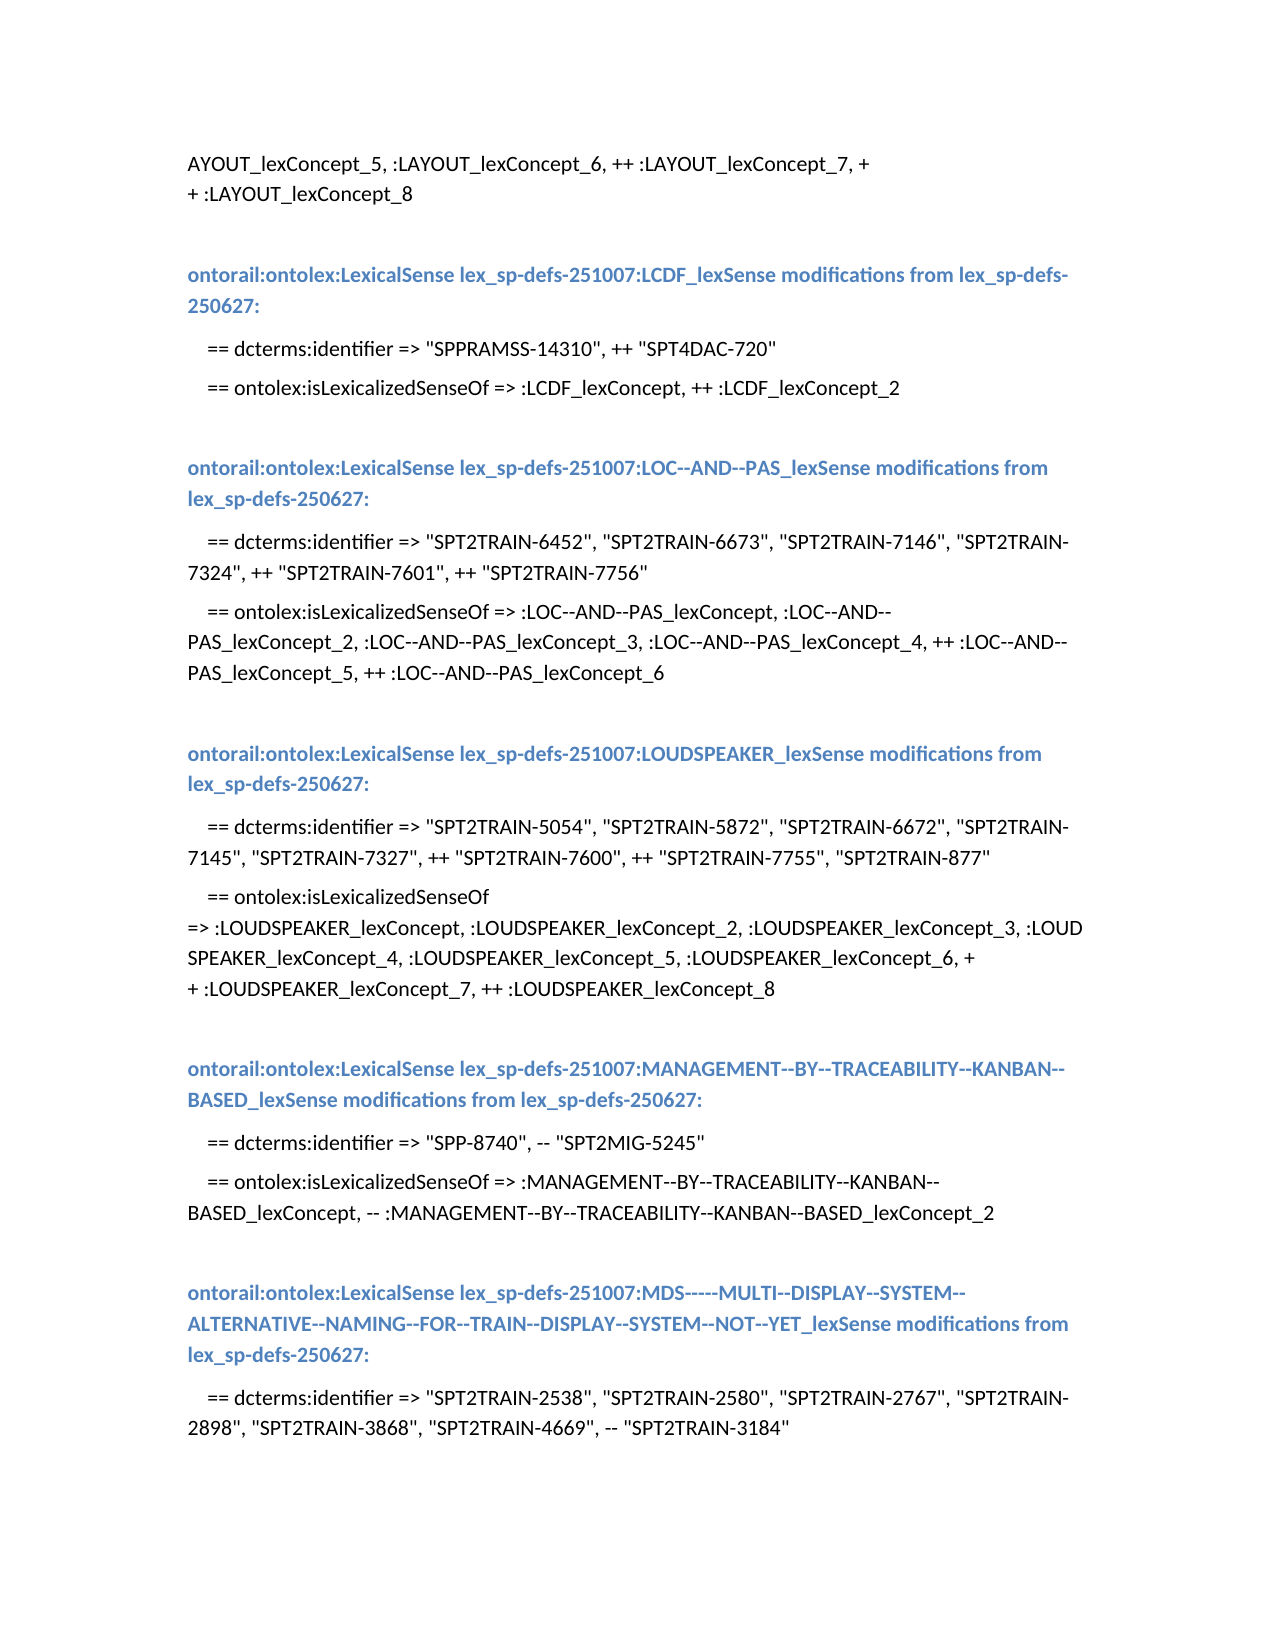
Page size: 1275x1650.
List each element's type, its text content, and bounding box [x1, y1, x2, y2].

text == ontolex:isLexicalizedSenseOf => :LCDF_lexConcept, ++ :LCDF_lexConcept_2 [187, 374, 1087, 401]
text == dcterms:identifier => "SPT2TRAIN-6452", "SPT2TRAIN-6673", "SPT2TRAIN-7146", "SPT2TRAIN-7324", ++ "SPT2TRAIN-7601", ++ "SPT2TRAIN-7756" [187, 528, 1087, 586]
text == dcterms:identifier => "SPT2TRAIN-2538", "SPT2TRAIN-2580", "SPT2TRAIN-2767", "SPT2TRAIN-2898", "SPT2TRAIN-3868", "SPT2TRAIN-4669", -- "SPT2TRAIN-3184" [187, 1384, 1087, 1441]
subtitle ontorail:ontolex:LexicalSense lex_sp-defs-251007:MANAGEMENT--BY--TRACEABILITY--KANBAN--BASED_lexSense modifications from lex_sp-defs-250627: [187, 1056, 1087, 1113]
text == dcterms:identifier => "SPPRAMSS-14310", ++ "SPT4DAC-720" [187, 335, 1087, 362]
subtitle ontorail:ontolex:LexicalSense lex_sp-defs-251007:MDS-----MULTI--DISPLAY--SYSTEM--ALTERNATIVE--NAMING--FOR--TRAIN--DISPLAY--SYSTEM--NOT--YET_lexSense modifications from lex_sp-defs-250627: [187, 1279, 1087, 1367]
text == ontolex:isLexicalizedSenseOf => :MANAGEMENT--BY--TRACEABILITY--KANBAN--BASED_lexConcept, -- :MANAGEMENT--BY--TRACEABILITY--KANBAN--BASED_lexConcept_2 [187, 1168, 1087, 1226]
subtitle ontorail:ontolex:LexicalSense lex_sp-defs-251007:LCDF_lexSense modifications from lex_sp-defs-250627: [187, 261, 1087, 318]
text == dcterms:identifier => "SPP-8740", -- "SPT2MIG-5245" [187, 1129, 1087, 1156]
subtitle ontorail:ontolex:LexicalSense lex_sp-defs-251007:LOUDSPEAKER_lexSense modifications from lex_sp-defs-250627: [187, 740, 1087, 797]
text == ontolex:isLexicalizedSenseOf => :LOC--AND--PAS_lexConcept, :LOC--AND--PAS_lexConcept_2, :LOC--AND--PAS_lexConcept_3, :LOC--AND--PAS_lexConcept_4, ++ :LOC--AND--PAS_lexConcept_5, ++ :LOC--AND--PAS_lexConcept_6 [187, 598, 1087, 686]
text == ontolex:isLexicalizedSenseOf => :LOUDSPEAKER_lexConcept, :LOUDSPEAKER_lexConcept_2, :LOUDSPEAKER_lexConcept_3, :LOUDSPEAKER_lexConcept_4, :LOUDSPEAKER_lexConcept_5, :LOUDSPEAKER_lexConcept_6, ++ :LOUDSPEAKER_lexConcept_7, ++ :LOUDSPEAKER_lexConcept_8 [187, 883, 1087, 1002]
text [187, 150, 1087, 207]
text == dcterms:identifier => "SPT2TRAIN-5054", "SPT2TRAIN-5872", "SPT2TRAIN-6672", "SPT2TRAIN-7145", "SPT2TRAIN-7327", ++ "SPT2TRAIN-7600", ++ "SPT2TRAIN-7755", "SPT2TRAIN-877" [187, 813, 1087, 871]
subtitle ontorail:ontolex:LexicalSense lex_sp-defs-251007:LOC--AND--PAS_lexSense modifications from lex_sp-defs-250627: [187, 454, 1087, 512]
